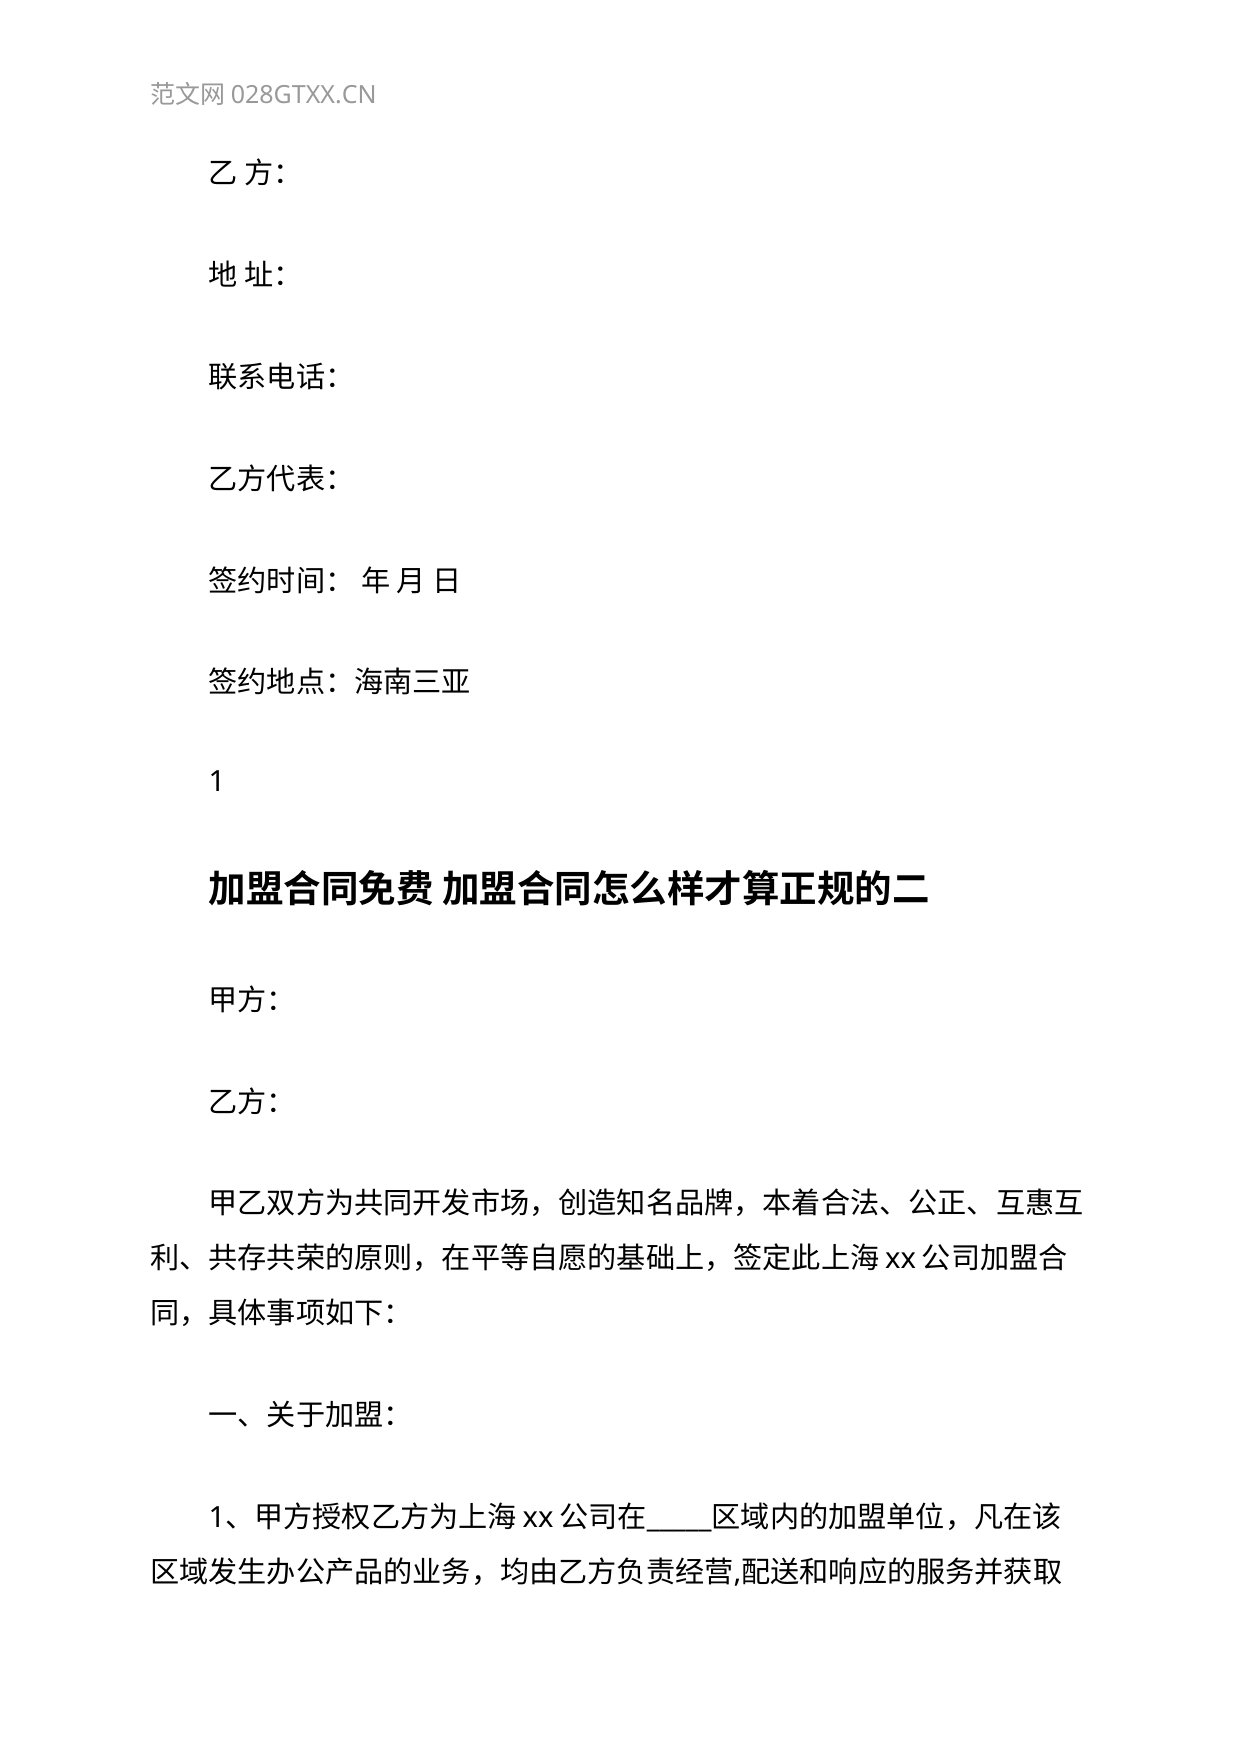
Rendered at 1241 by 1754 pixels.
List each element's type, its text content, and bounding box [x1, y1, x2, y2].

text 乙方代表： [150, 455, 1090, 498]
text 甲方： [150, 976, 1090, 1019]
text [150, 1493, 1090, 1591]
text 1 [150, 761, 1090, 800]
text 签约时间： 年 月 日 [150, 557, 1090, 599]
text 一、关于加盟： [150, 1392, 1090, 1434]
text 乙 方： [150, 150, 1090, 192]
text 签约地点：海南三亚 [150, 659, 1090, 701]
text 加盟合同免费 加盟合同怎么样才算正规的二 [150, 859, 1090, 913]
text 联系电话： [150, 353, 1090, 396]
text 地 址： [150, 252, 1090, 294]
text 甲乙双方为共同开发市场，创造知名品牌，本着合法、公正、互惠互利、共存共荣的原则，在平等自愿的基础上，签定此上海xx公司加盟合同，具体事项如下： [150, 1180, 1090, 1332]
text 乙方： [150, 1078, 1090, 1121]
